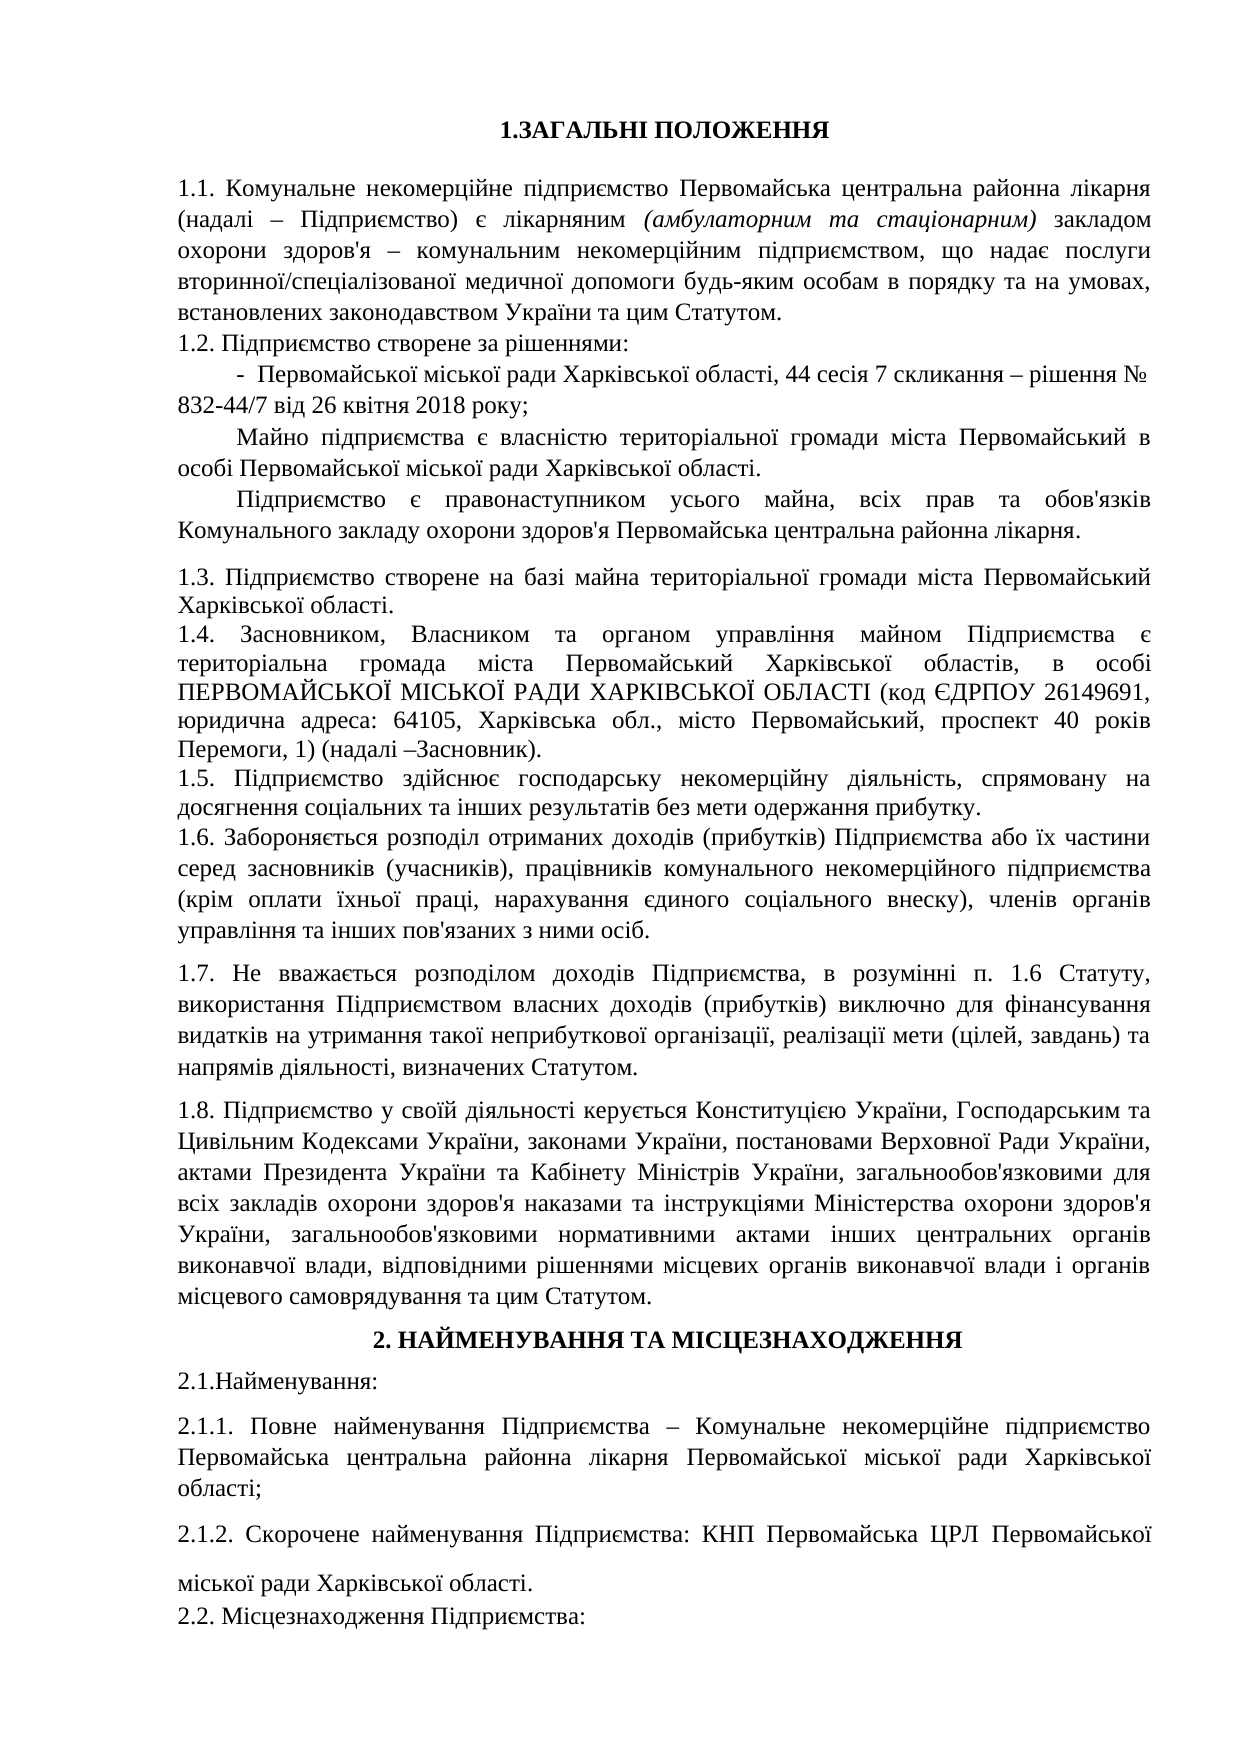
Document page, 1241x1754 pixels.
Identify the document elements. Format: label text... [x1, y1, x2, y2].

text 2.1.1. Повне найменування Підприємства – Комунальне некомерційне підприємство Первомайська центральна районна лікарня Первомайської міської ради Харківської області; [177, 1410, 1152, 1503]
text Майно підприємства є власністю територіальної громади міста Первомайський в особі Первомайської міської ради Харківської області. [177, 420, 1152, 482]
text 1.8. Підприємство у своїй діяльності керується Конституцією України, Господарським та Цивільним Кодексами України, законами України, постановами Верховної Ради України, актами Президента України та Кабінету Міністрів України, загальнообов'язковими для всіх закладів охорони здоров'я наказами та інструкціями Міністерства охорони здоров'я України, загальнообов'язковими нормативними актами інших центральних органів виконавчої влади, відповідними рішеннями місцевих органів виконавчої влади і органів місцевого самоврядування та цим Статутом. [177, 1094, 1152, 1311]
text 1.6. Забороняється розподіл отриманих доходів (прибутків) Підприємства або їх частини серед засновників (учасників), працівників комунального некомерційного підприємства (крім оплати їхньої праці, нарахування єдиного соціального внеску), членів органів управління та інших пов'язаних з ними осіб. [177, 820, 1152, 944]
text 1.7. Не вважається розподілом доходів Підприємства, в розумінні п. 1.6 Статуту, використання Підприємством власних доходів (прибутків) виключно для фінансування видатків на утримання такої неприбуткової організації, реалізації мети (цілей, завдань) та напрямів діяльності, визначених Статутом. [177, 957, 1152, 1081]
text 1.4. Засновником, Власником та органом управління майном Підприємства є територіальна громада міста Первомайський Харківської областів, в особі ПЕРВОМАЙСЬКОЇ МІСЬКОЇ РАДИ ХАРКІВСЬКОЇ ОБЛАСТІ (код ЄДРПОУ 26149691, юридична адреса: 64105, Харківська обл., місто Первомайський, проспект 40 років Перемоги, 1) (надалі –Засновник). [177, 619, 1152, 763]
text 1.1. Комунальне некомерційне підприємство Первомайська центральна районна лікарня (надалі – Підприємство) є лікарняним (амбулаторним та стаціонарним) закладом охорони здоров'я – комунальним некомерційним підприємством, що надає послуги вторинної/спеціалізованої медичної допомоги будь-яким особам в порядку та на умовах, встановлених законодавством України та цим Статутом. [177, 172, 1152, 327]
text - Первомайської міської ради Харківської області, 44 сесія 7 скликання – рішення № 832-44/7 від 26 квітня 2018 року; [177, 358, 1152, 420]
text 1.5. Підприємство здійснює господарську некомерційну діяльність, спрямовану на досягнення соціальних та інших результатів без мети одержання прибутку. [177, 763, 1152, 820]
text 1.3. Підприємство створене на базі майна територіальної громади міста Первомайський Харківської області. [177, 562, 1152, 619]
text 2.1.Найменування: [177, 1370, 1152, 1395]
text 1.ЗАГАЛЬНІ ПОЛОЖЕННЯ [177, 118, 1152, 143]
text 1.2. Підприємство створене за рішеннями: [177, 327, 1152, 358]
text 2. НАЙМЕНУВАННЯ ТА МІСЦЕЗНАХОДЖЕННЯ [177, 1328, 1152, 1353]
text 2.2. Місцезнаходження Підприємства: [177, 1601, 1152, 1630]
text 2.1.2. Скорочене найменування Підприємства: КНП Первомайська ЦРЛ Первомайської міської ради Харківської області. [177, 1503, 1152, 1601]
text Підприємство є правонаступником усього майна, всіх прав та обов'язків Комунального закладу охорони здоров'я Первомайська центральна районна лікарня. [177, 482, 1152, 544]
